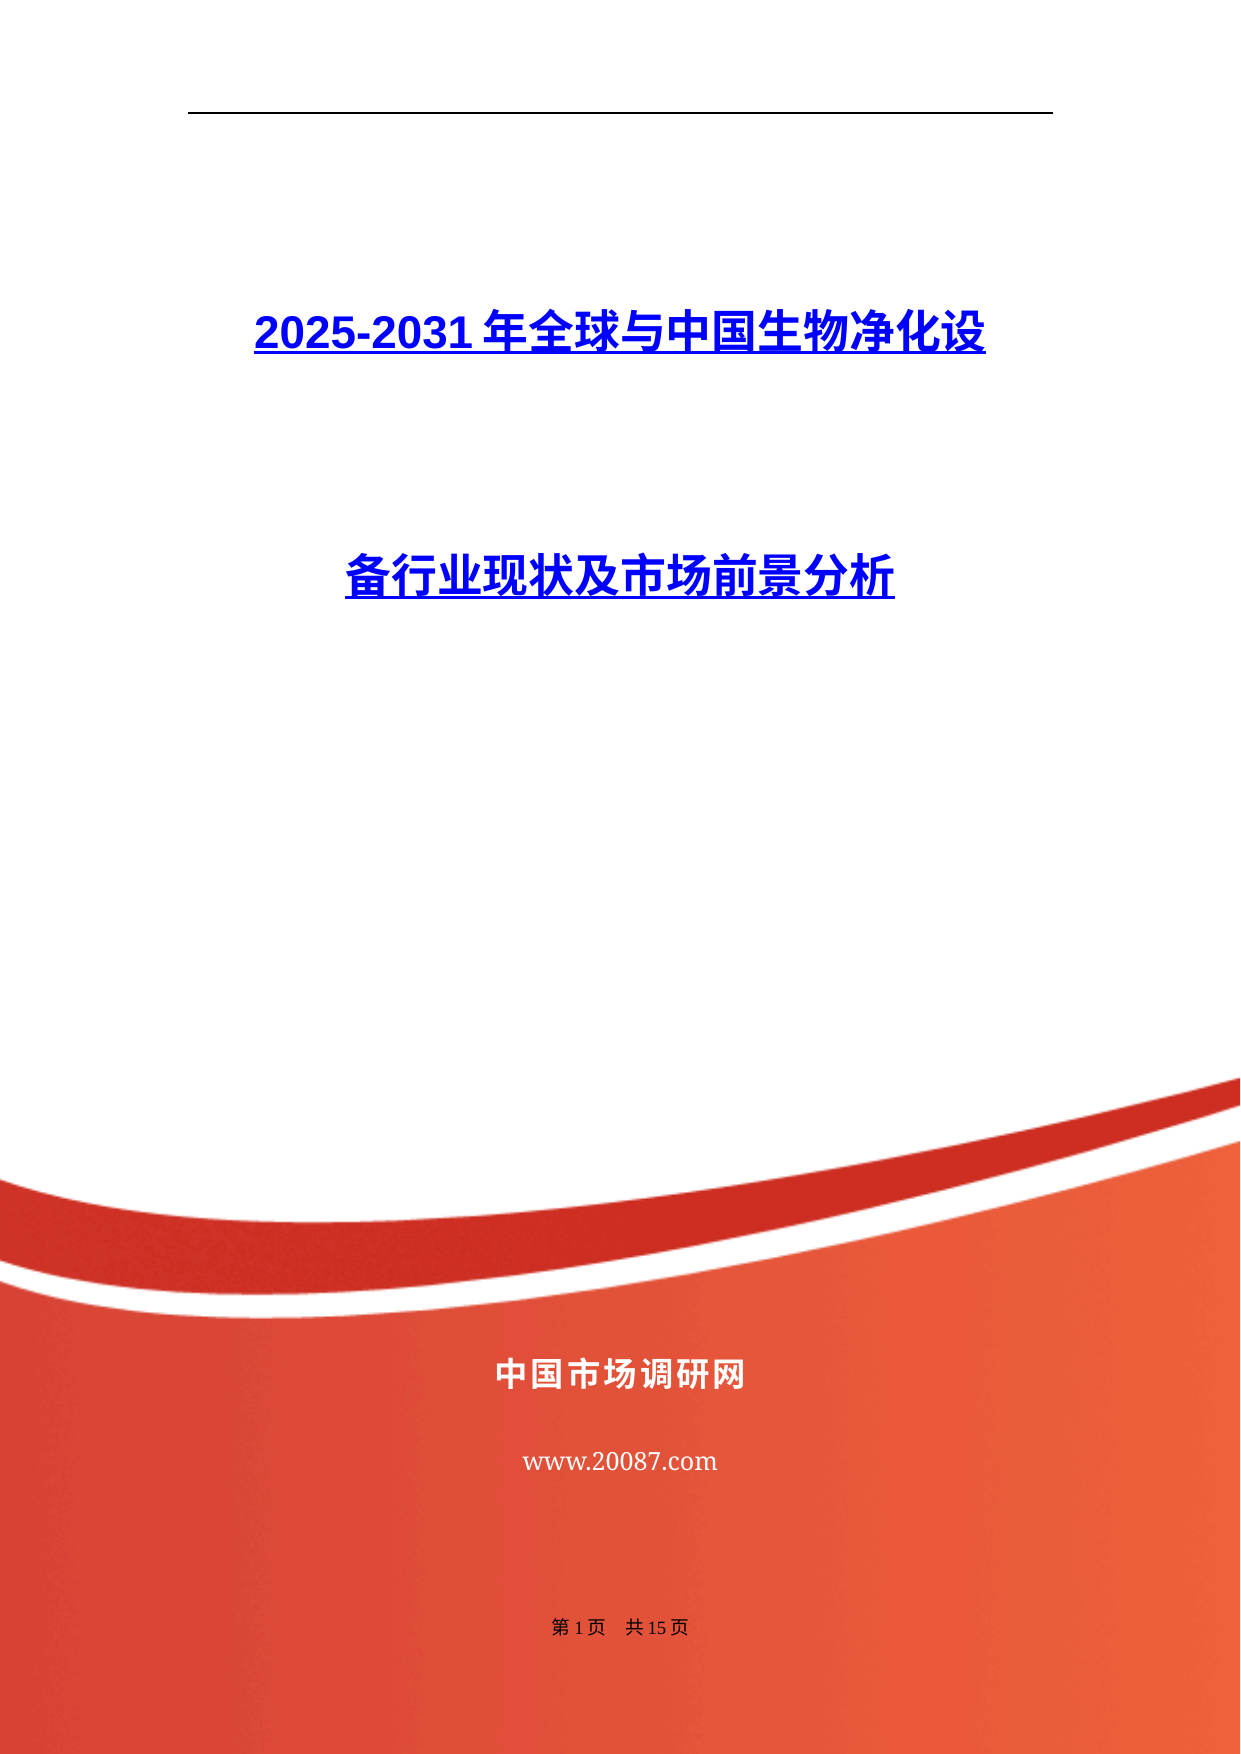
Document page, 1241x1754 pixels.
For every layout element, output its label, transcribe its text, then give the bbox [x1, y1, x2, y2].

subtitle 中国市场调研网 [187, 1339, 1053, 1404]
table_header 2025-2031年全球与中国生物净化设备行业现状及市场前景分析 [188, 207, 1053, 773]
text www.20087.com [187, 1428, 1053, 1493]
picture [0, 1006, 1241, 1754]
